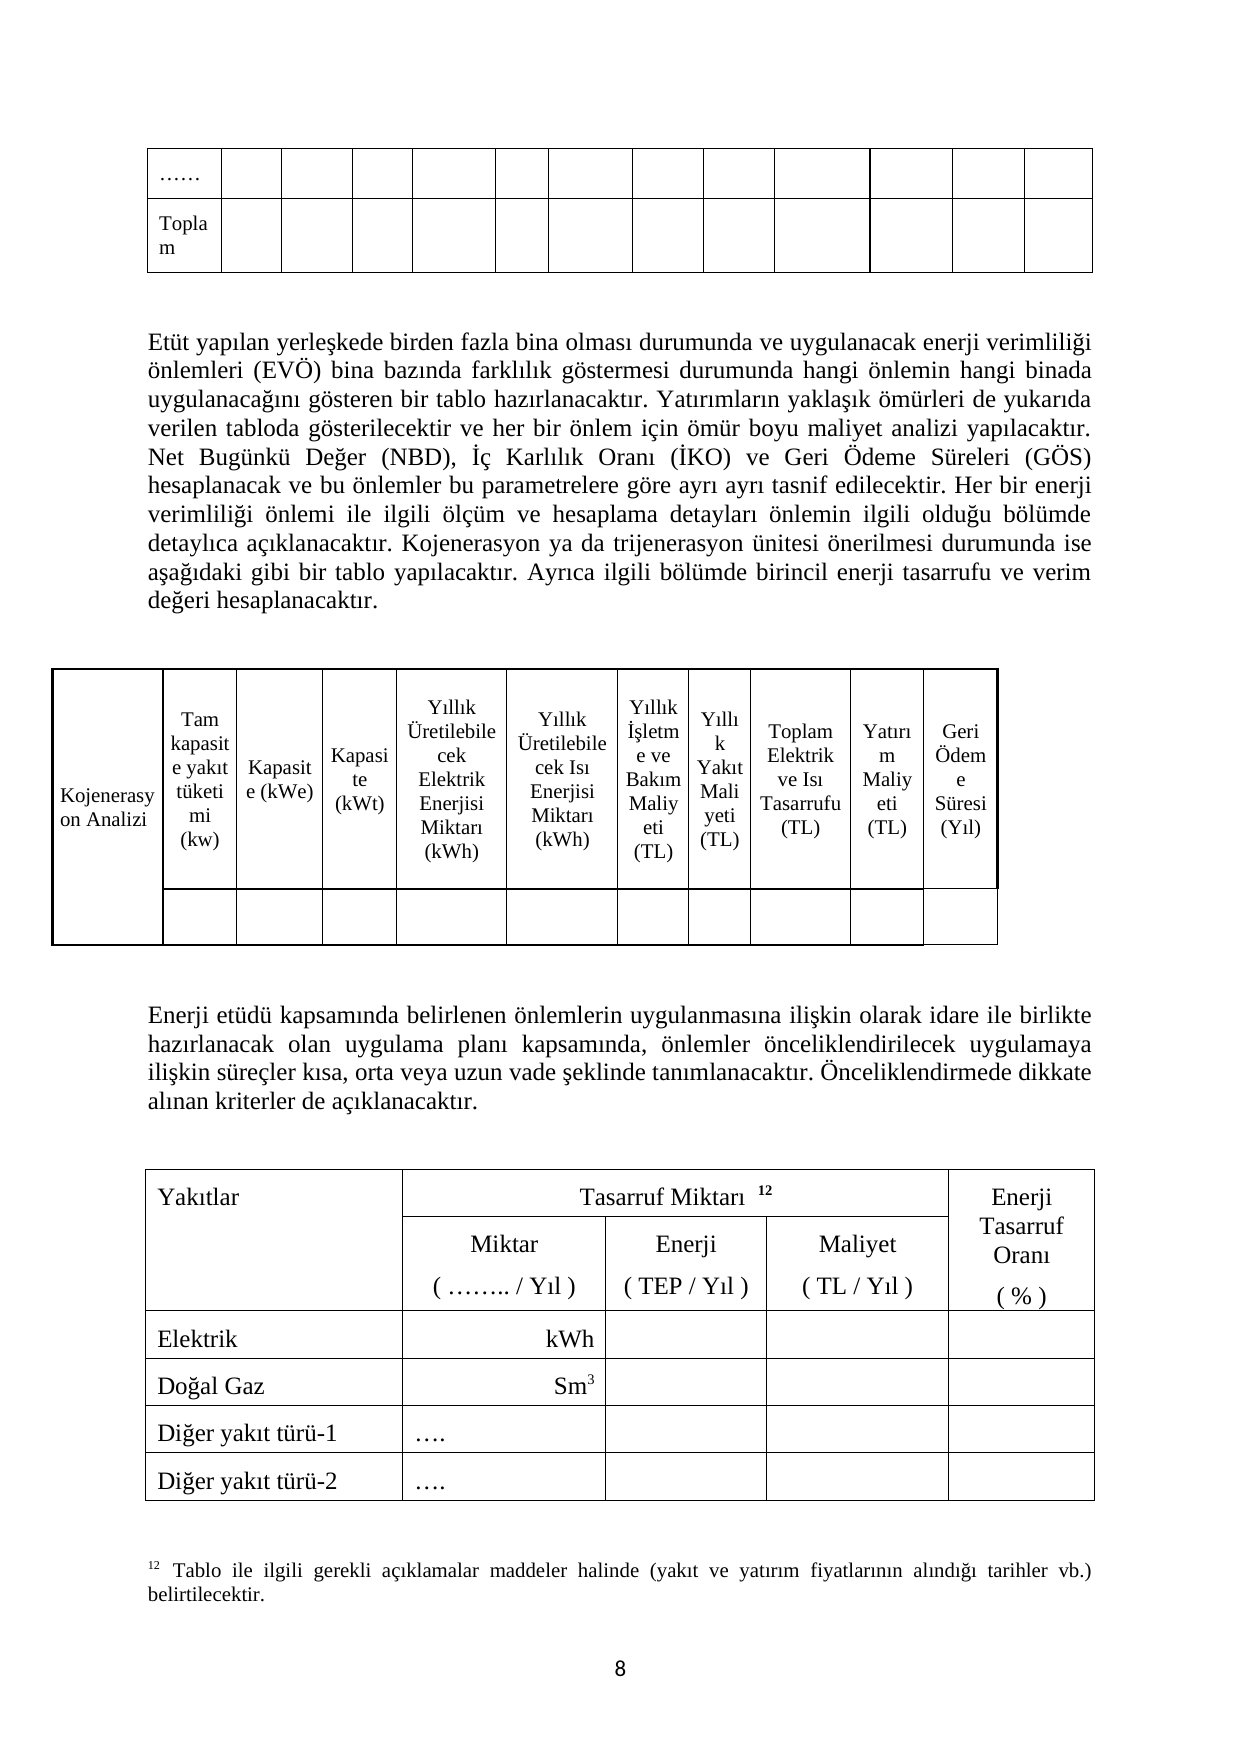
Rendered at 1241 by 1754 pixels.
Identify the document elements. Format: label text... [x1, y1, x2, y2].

table_cell [1025, 149, 1092, 198]
table_cell [353, 199, 412, 272]
table_header Toplam Elektrik ve Isı Tasarrufu (TL) [751, 670, 850, 888]
table_cell [282, 149, 352, 198]
table_cell [871, 149, 952, 198]
table_cell [222, 199, 281, 272]
table_cell …… [148, 149, 221, 198]
table_cell kWh [403, 1311, 605, 1358]
table_cell [606, 1311, 766, 1358]
table_cell [953, 149, 1024, 198]
table_cell [633, 199, 703, 272]
table_cell [767, 1406, 948, 1452]
text Etüt yapılan yerleşkede birden fazla bina olması durumunda ve uygulanacak enerji verimliliği önlemleri (EVÖ) bina bazında farklılık göstermesi durumunda hangi önlemin hangi binada uygulanacağını gösteren bir tablo hazırlanacaktır. Yatırımların yaklaşık ömürleri de yukarıda verilen tabloda gösterilecektir ve her bir önlem için ömür boyu maliyet analizi yapılacaktır. Net Bugünkü Değer (NBD), İç Karlılık Oranı (İKO) ve Geri Ödeme Süreleri (GÖS) hesaplanacak ve bu önlemler bu parametrelere göre ayrı ayrı tasnif edilecektir. Her bir enerji verimliliği önlemi ile ilgili ölçüm ve hesaplama detayları önlemin ilgili olduğu bölümde detaylıca açıklanacaktır. Kojenerasyon ya da trijenerasyon ünitesi önerilmesi durumunda ise aşağıdaki gibi bir tablo yapılacaktır. Ayrıca ilgili bölümde birincil enerji tasarrufu ve verim değeri hesaplanacaktır. [148, 327, 1093, 614]
table_header Kojenerasyon Analizi [54, 670, 162, 944]
table_cell [397, 890, 506, 944]
table_cell [924, 889, 997, 944]
table_cell [775, 149, 869, 198]
table_cell [496, 199, 548, 272]
table_cell Toplam [148, 199, 221, 272]
table_cell Diğer yakıt türü-2 [146, 1453, 402, 1499]
table_header Tasarruf Miktarı [403, 1170, 948, 1216]
table_cell …. [403, 1453, 605, 1499]
table_cell [851, 890, 923, 944]
table_cell Enerji ( TEP / Yıl ) [606, 1217, 766, 1310]
table_cell [767, 1311, 948, 1358]
table_cell Maliyet ( TL / Yıl ) [767, 1217, 948, 1310]
table_cell [1025, 199, 1092, 272]
table_cell [549, 199, 632, 272]
table_cell [507, 890, 617, 944]
table_cell [353, 149, 412, 198]
table_cell Elektrik [146, 1311, 402, 1358]
table_cell [871, 199, 952, 272]
table_header Yıllık Yakıt Maliyeti (TL) [689, 670, 750, 888]
table_cell [775, 199, 869, 272]
table_cell [413, 149, 495, 198]
table_cell [704, 149, 774, 198]
table_cell [323, 890, 396, 944]
table_cell [949, 1453, 1094, 1499]
table_cell [606, 1453, 766, 1499]
table_cell [689, 890, 750, 944]
table_cell …. [403, 1406, 605, 1452]
table_header Yıllık Üretilebilecek Elektrik Enerjisi Miktarı (kWh) [397, 670, 506, 888]
table_cell [282, 199, 352, 272]
table_cell [618, 890, 688, 944]
table_header Geri Ödeme Süresi (Yıl) [924, 670, 996, 888]
table_cell [949, 1311, 1094, 1358]
table_cell [767, 1453, 948, 1499]
table_cell [222, 149, 281, 198]
table_header Yakıtlar [146, 1170, 402, 1310]
table_header Yıllık Üretilebilecek Isı Enerjisi Miktarı (kWh) [507, 670, 617, 888]
table_header Enerji Tasarruf Oranı ( % ) [949, 1170, 1094, 1310]
table_cell [633, 149, 703, 198]
table_cell [751, 890, 850, 944]
table_cell Miktar ( …….. / Yıl ) [403, 1217, 605, 1310]
table_cell Doğal Gaz [146, 1359, 402, 1405]
table_header Kapasite (kWe) [237, 670, 322, 888]
table_cell [237, 890, 322, 944]
table_cell [413, 199, 495, 272]
table_cell [704, 199, 774, 272]
table_cell [767, 1359, 948, 1405]
table_cell [606, 1406, 766, 1452]
table_cell [549, 149, 632, 198]
table_cell Diğer yakıt türü-1 [146, 1406, 402, 1452]
table_cell [949, 1359, 1094, 1405]
table_cell [606, 1359, 766, 1405]
table_header Yatırım Maliyeti (TL) [851, 670, 923, 888]
table_header Yıllık İşletme ve Bakım Maliyeti (TL) [618, 670, 688, 888]
table_cell [164, 890, 236, 944]
table_cell [949, 1406, 1094, 1452]
table_header Kapasite (kWt) [323, 670, 396, 888]
text Enerji etüdü kapsamında belirlenen önlemlerin uygulanmasına ilişkin olarak idare ile birlikte hazırlanacak olan uygulama planı kapsamında, önlemler önceliklendirilecek uygulamaya ilişkin süreçler kısa, orta veya uzun vade şeklinde tanımlanacaktır. Önceliklendirmede dikkate alınan kriterler de açıklanacaktır. [148, 1000, 1093, 1115]
table_cell [953, 199, 1024, 272]
table_header Tam kapasite yakıt tüketimi (kw) [164, 670, 236, 888]
table_cell Sm3 [403, 1359, 605, 1405]
table_cell [496, 149, 548, 198]
